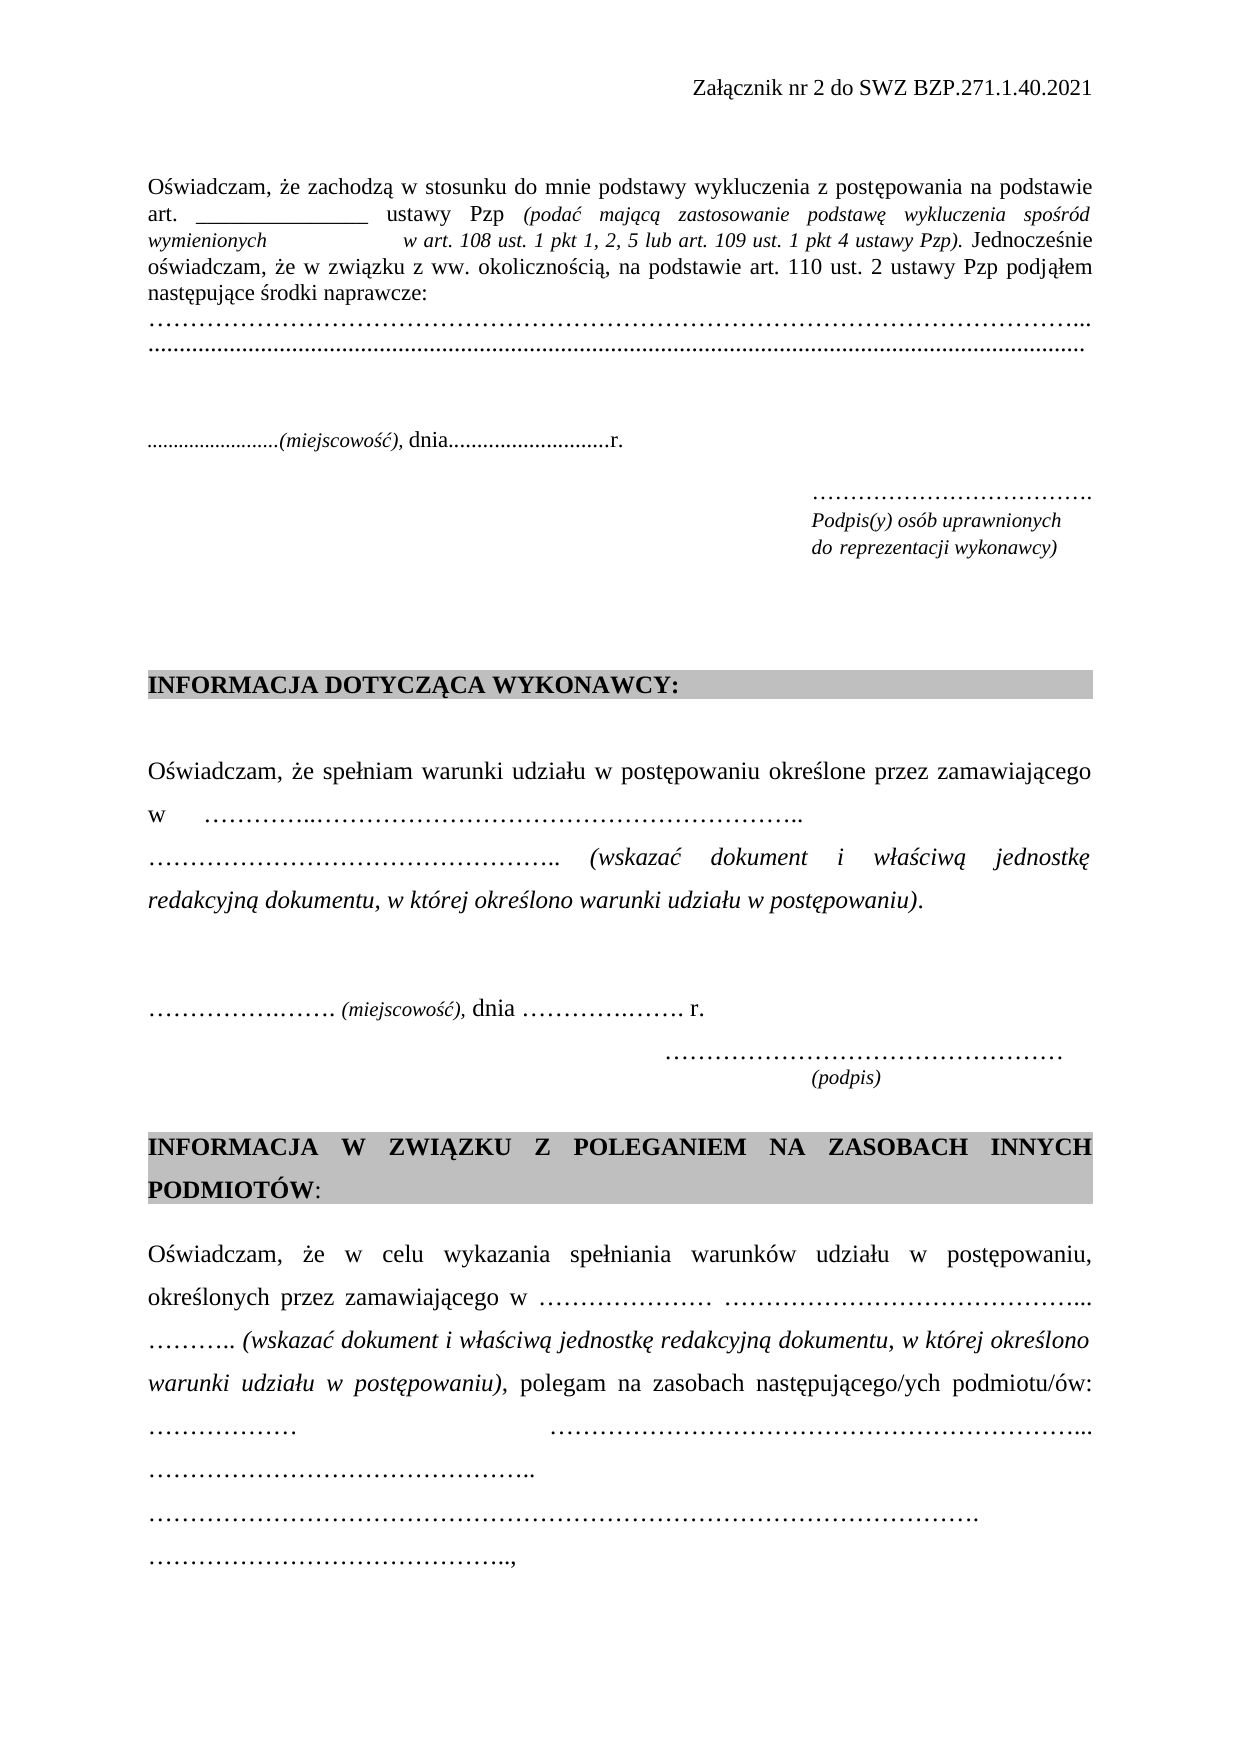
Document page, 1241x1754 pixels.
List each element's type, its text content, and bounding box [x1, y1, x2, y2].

text Oświadczam, że w celu wykazania spełniania warunków udziału w postępowaniu, określonych przez zamawiającego w ………………… ……………………………………...……….. (wskazać dokument i właściwą jednostkę redakcyjną dokumentu, w której określono warunki udziału w postępowaniu), polegam na zasobach następującego/ych podmiotu/ów: ……………… ………………………………………………………...……………………………………….. ……………………………………………………………………………………….…………………………………….., [148, 1239, 1093, 1569]
text ………………………………. Podpis(y) osób uprawnionych do reprezentacji wykonawcy) [811, 478, 1093, 559]
text Oświadczam, że zachodzą w stosunku do mnie podstawy wykluczenia z postępowania na podstawie art. _______________ ustawy Pzp (podać mającą zastosowanie podstawę wykluczenia spośród wymienionych w art. 108 ust. 1 pkt 1, 2, 5 lub art. 109 ust. 1 pkt 4 ustawy Pzp). Jednocześnie oświadczam, że w związku z ww. okolicznością, na podstawie art. 110 ust. 2 ustawy Pzp podjąłem następujące środki naprawcze: [148, 174, 1093, 306]
text (miejscowość), dnia r. [148, 426, 1093, 453]
text INFORMACJA DOTYCZĄCA WYKONAWCY: [148, 670, 1093, 699]
text ………………………………………… [148, 1036, 1093, 1064]
text …………………………………………………………………………………………………......................................................................................................................................................... [148, 306, 1093, 356]
text Oświadczam, że spełniam warunki udziału w postępowaniu określone przez zamawiającego w …………..…………………………………………………..………………………………………….. (wskazać dokument i właściwą jednostkę redakcyjną dokumentu, w której określono warunki udziału w postępowaniu). [148, 756, 1093, 914]
text (podpis) [738, 1064, 1093, 1089]
text …………….……. (miejscowość), dnia ………….……. r. [148, 993, 1093, 1021]
text INFORMACJA W ZWIĄZKU Z POLEGANIEM NA ZASOBACH INNYCH PODMIOTÓW: [148, 1132, 1093, 1204]
